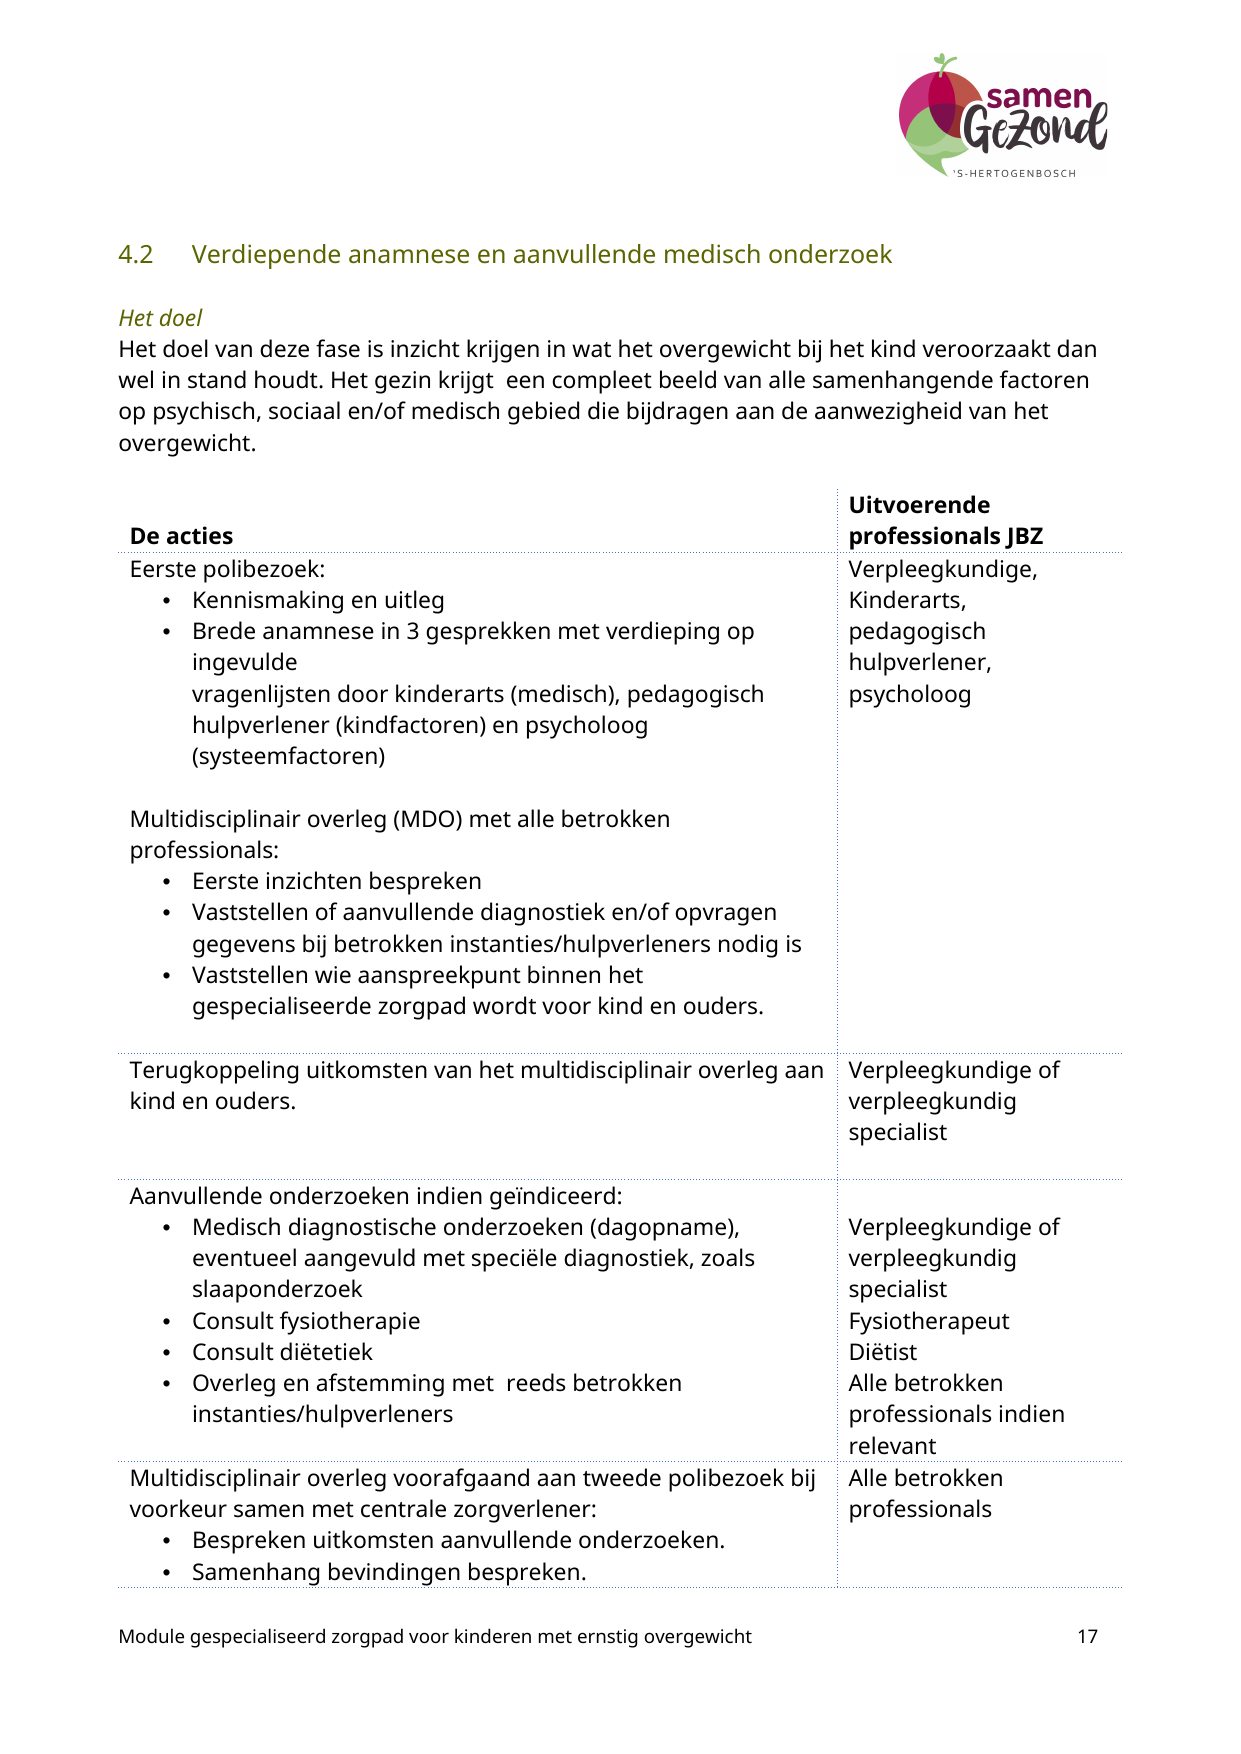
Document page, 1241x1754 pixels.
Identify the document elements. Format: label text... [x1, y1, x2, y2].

table_cell Eerste polibezoek: Kennismaking en uitleg Brede anamnese in 3 gesprekken met verdieping op ingevulde vragenlijsten door kinderarts (medisch), pedagogisch hulpverlener (kindfactoren) en psycholoog (systeemfactoren) Multidisciplinair overleg (MDO) met alle betrokken professionals: Eerste inzichten bespreken Vaststellen of aanvullende diagnostiek en/of opvragen gegevens bij betrokken instanties/hulpverleners nodig is Vaststellen wie aanspreekpunt binnen het gespecialiseerde zorgpad wordt voor kind en ouders. [118, 552, 837, 1053]
picture [896, 53, 1108, 177]
table_header De acties [118, 489, 837, 552]
table_cell Verpleegkundige, Kinderarts, pedagogisch hulpverlener, psycholoog [837, 552, 1122, 1053]
subtitle Verdiepende anamnese en aanvullende medisch onderzoek [118, 236, 1122, 270]
table_cell Verpleegkundige of verpleegkundig specialist [837, 1053, 1122, 1179]
table_cell Verpleegkundige of verpleegkundig specialist Fysiotherapeut Diëtist Alle betrokken professionals indien relevant [837, 1179, 1122, 1461]
text Het doel [118, 302, 1122, 333]
table_cell Alle betrokken professionals [837, 1461, 1122, 1587]
table_cell Aanvullende onderzoeken indien geïndiceerd: Medisch diagnostische onderzoeken (dagopname), eventueel aangevuld met speciële diagnostiek, zoals slaaponderzoek Consult fysiotherapie Consult diëtetiek Overleg en afstemming met reeds betrokken instanties/hulpverleners [118, 1179, 837, 1461]
table_header Uitvoerende professionals JBZ [837, 489, 1122, 552]
text Het doel van deze fase is inzicht krijgen in wat het overgewicht bij het kind veroorzaakt dan wel in stand houdt. Het gezin krijgt een compleet beeld van alle samenhangende factoren op psychisch, sociaal en/of medisch gebied die bijdragen aan de aanwezigheid van het overgewicht. [118, 333, 1122, 458]
table_cell Terugkoppeling uitkomsten van het multidisciplinair overleg aan kind en ouders. [118, 1053, 837, 1179]
